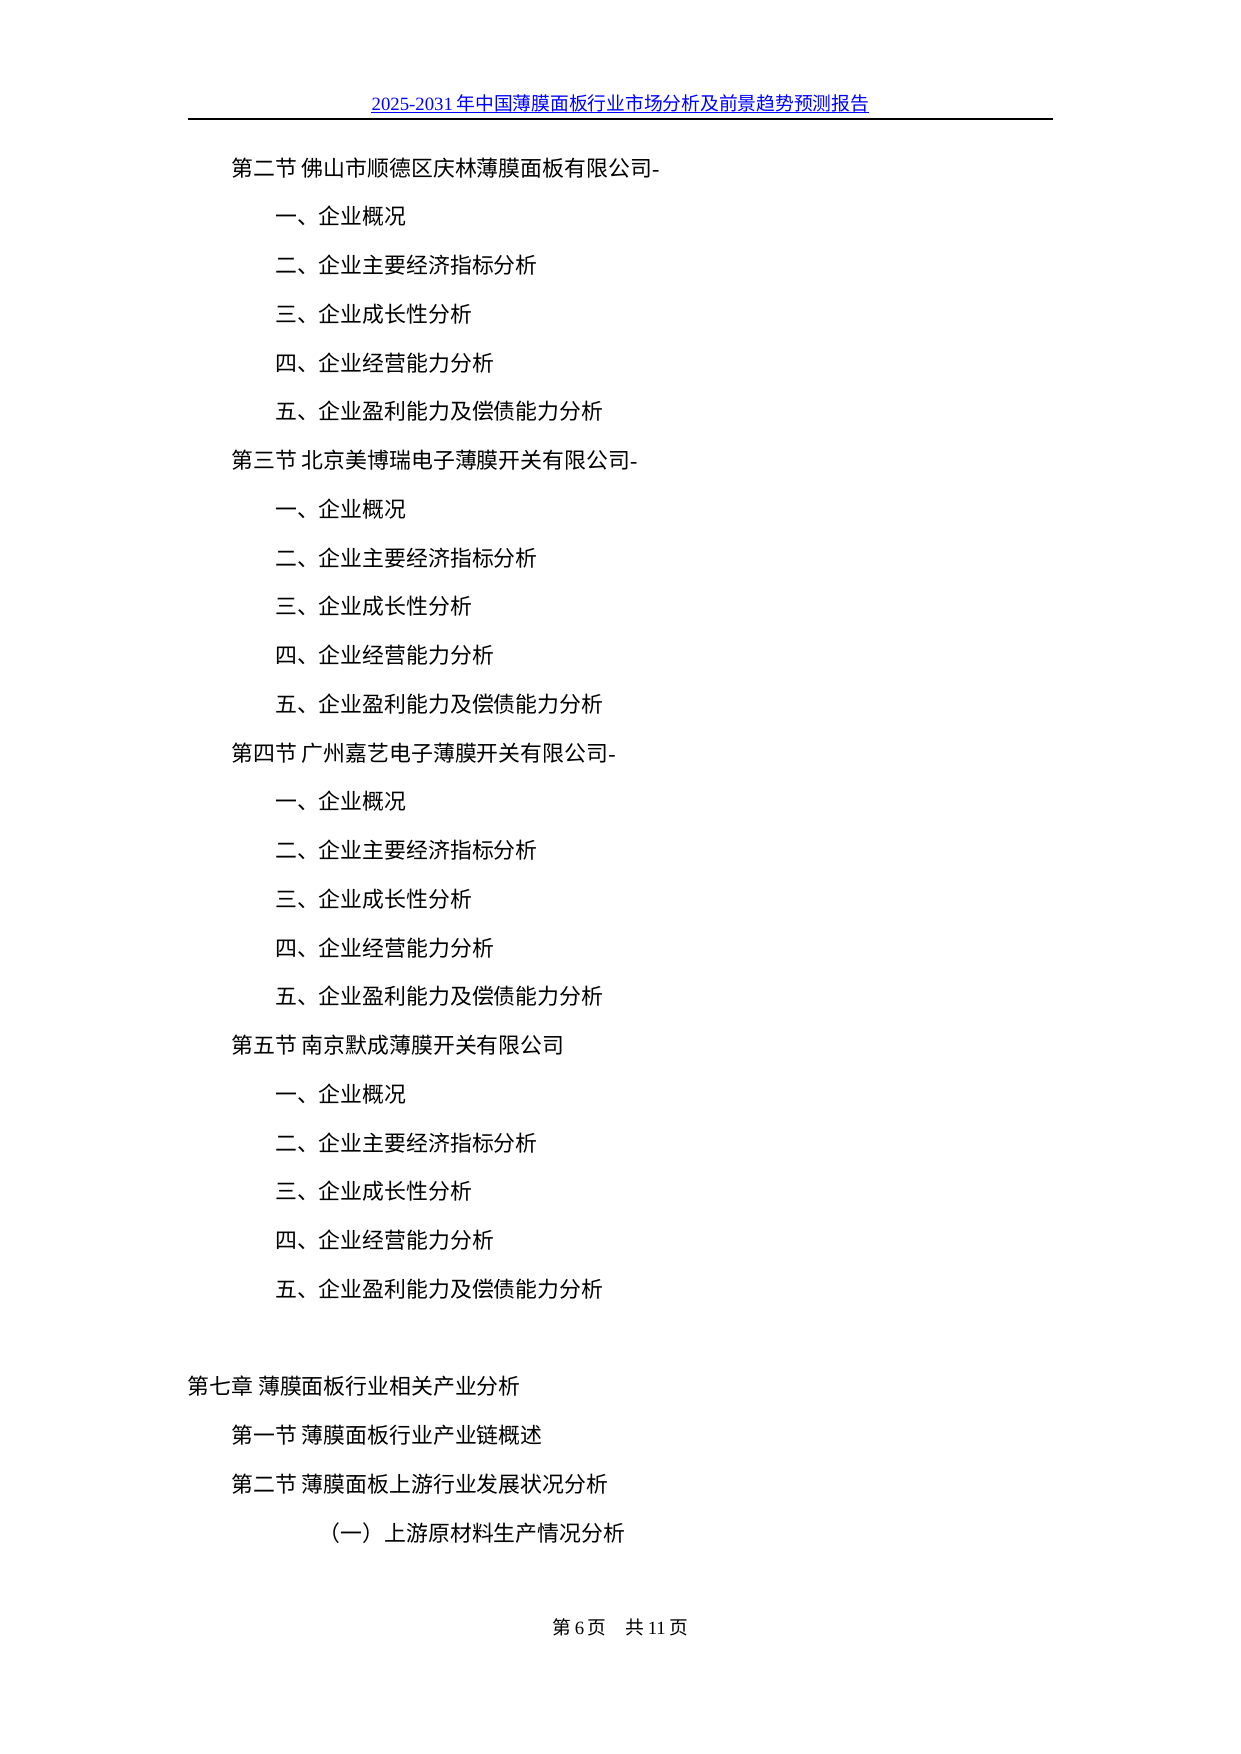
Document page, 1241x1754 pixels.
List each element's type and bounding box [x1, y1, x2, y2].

text [187, 150, 1053, 1548]
